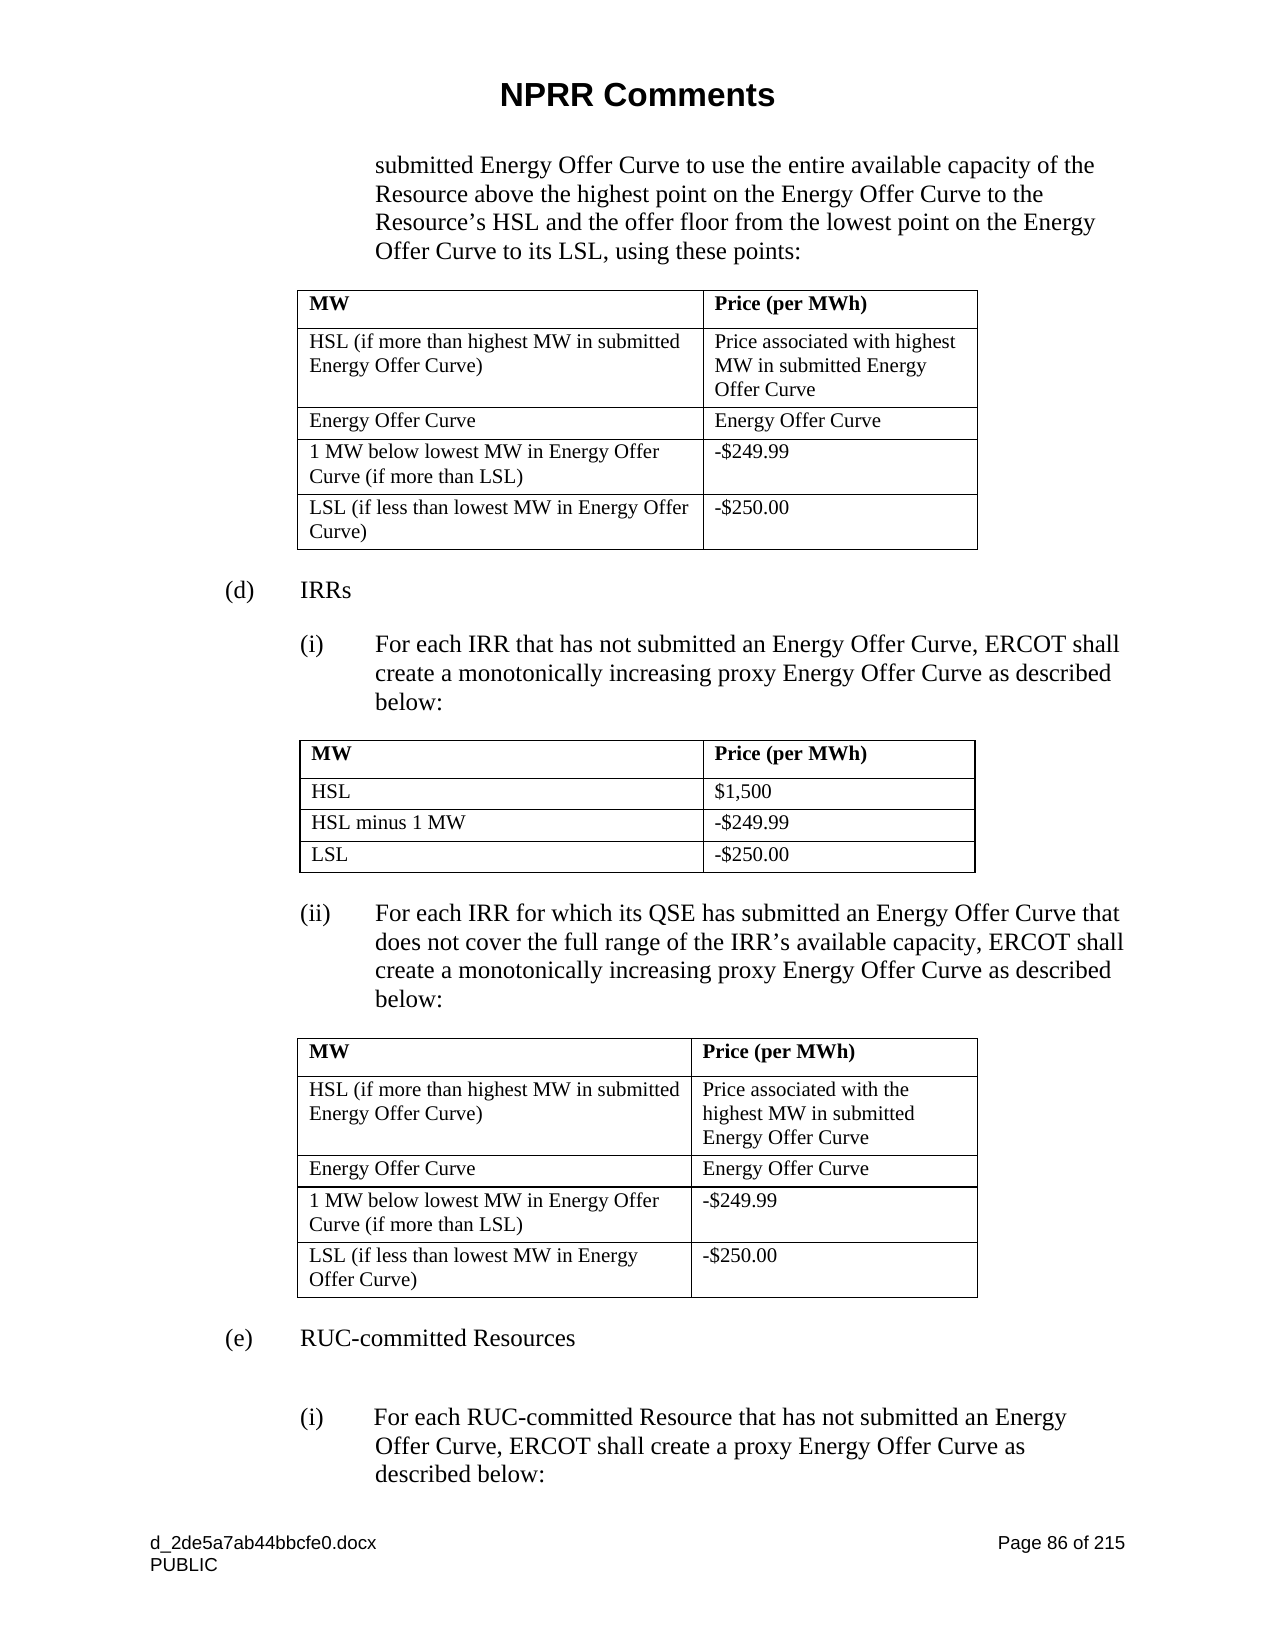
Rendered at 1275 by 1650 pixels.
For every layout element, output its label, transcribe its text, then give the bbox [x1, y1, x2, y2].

table_cell Energy Offer Curve [298, 408, 703, 438]
table_header Price (per MWh) [704, 741, 974, 778]
table_cell -$250.00 [704, 495, 977, 549]
table_cell Energy Offer Curve [692, 1156, 977, 1186]
table_cell Energy Offer Curve [298, 1156, 691, 1186]
table_cell $1,500 [704, 779, 974, 809]
text (d) IRRs [225, 575, 1125, 604]
table_cell -$249.99 [704, 810, 974, 841]
table_cell LSL [301, 842, 703, 872]
table_cell -$249.99 [704, 440, 977, 494]
table_cell Price associated with highest MW in submitted Energy Offer Curve [704, 329, 977, 407]
text (e) RUC-committed Resources [225, 1323, 1125, 1352]
table_header Price (per MWh) [704, 291, 977, 328]
table_cell HSL (if more than highest MW in submitted Energy Offer Curve) [298, 1077, 691, 1155]
table_cell HSL minus 1 MW [301, 810, 703, 841]
table_header MW [298, 1039, 691, 1076]
table_cell HSL [301, 779, 703, 809]
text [300, 150, 1125, 265]
table_cell 1 MW below lowest MW in Energy Offer Curve (if more than LSL) [298, 1188, 691, 1242]
table_cell HSL (if more than highest MW in submitted Energy Offer Curve) [298, 329, 703, 407]
table_cell 1 MW below lowest MW in Energy Offer Curve (if more than LSL) [298, 440, 703, 494]
table_cell -$249.99 [692, 1188, 977, 1242]
table_cell Price associated with the highest MW in submitted Energy Offer Curve [692, 1077, 977, 1155]
table_cell -$250.00 [692, 1243, 977, 1297]
table_cell LSL (if less than lowest MW in Energy Offer Curve) [298, 1243, 691, 1297]
text (i) For each RUC-committed Resource that has not submitted an Energy Offer Curve, ERCOT shall create a proxy Energy Offer Curve as described below: [300, 1402, 1125, 1488]
table_header Price (per MWh) [692, 1039, 977, 1076]
table_cell Energy Offer Curve [704, 408, 977, 438]
table_header MW [298, 291, 703, 328]
text (ii) For each IRR for which its QSE has submitted an Energy Offer Curve that does not cover the full range of the IRR’s available capacity, ERCOT shall create a monotonically increasing proxy Energy Offer Curve as described below: [300, 898, 1125, 1013]
table_cell LSL (if less than lowest MW in Energy Offer Curve) [298, 495, 703, 549]
table_header MW [301, 741, 703, 778]
table_cell -$250.00 [704, 842, 974, 872]
text (i) For each IRR that has not submitted an Energy Offer Curve, ERCOT shall create a monotonically increasing proxy Energy Offer Curve as described below: [300, 629, 1125, 715]
